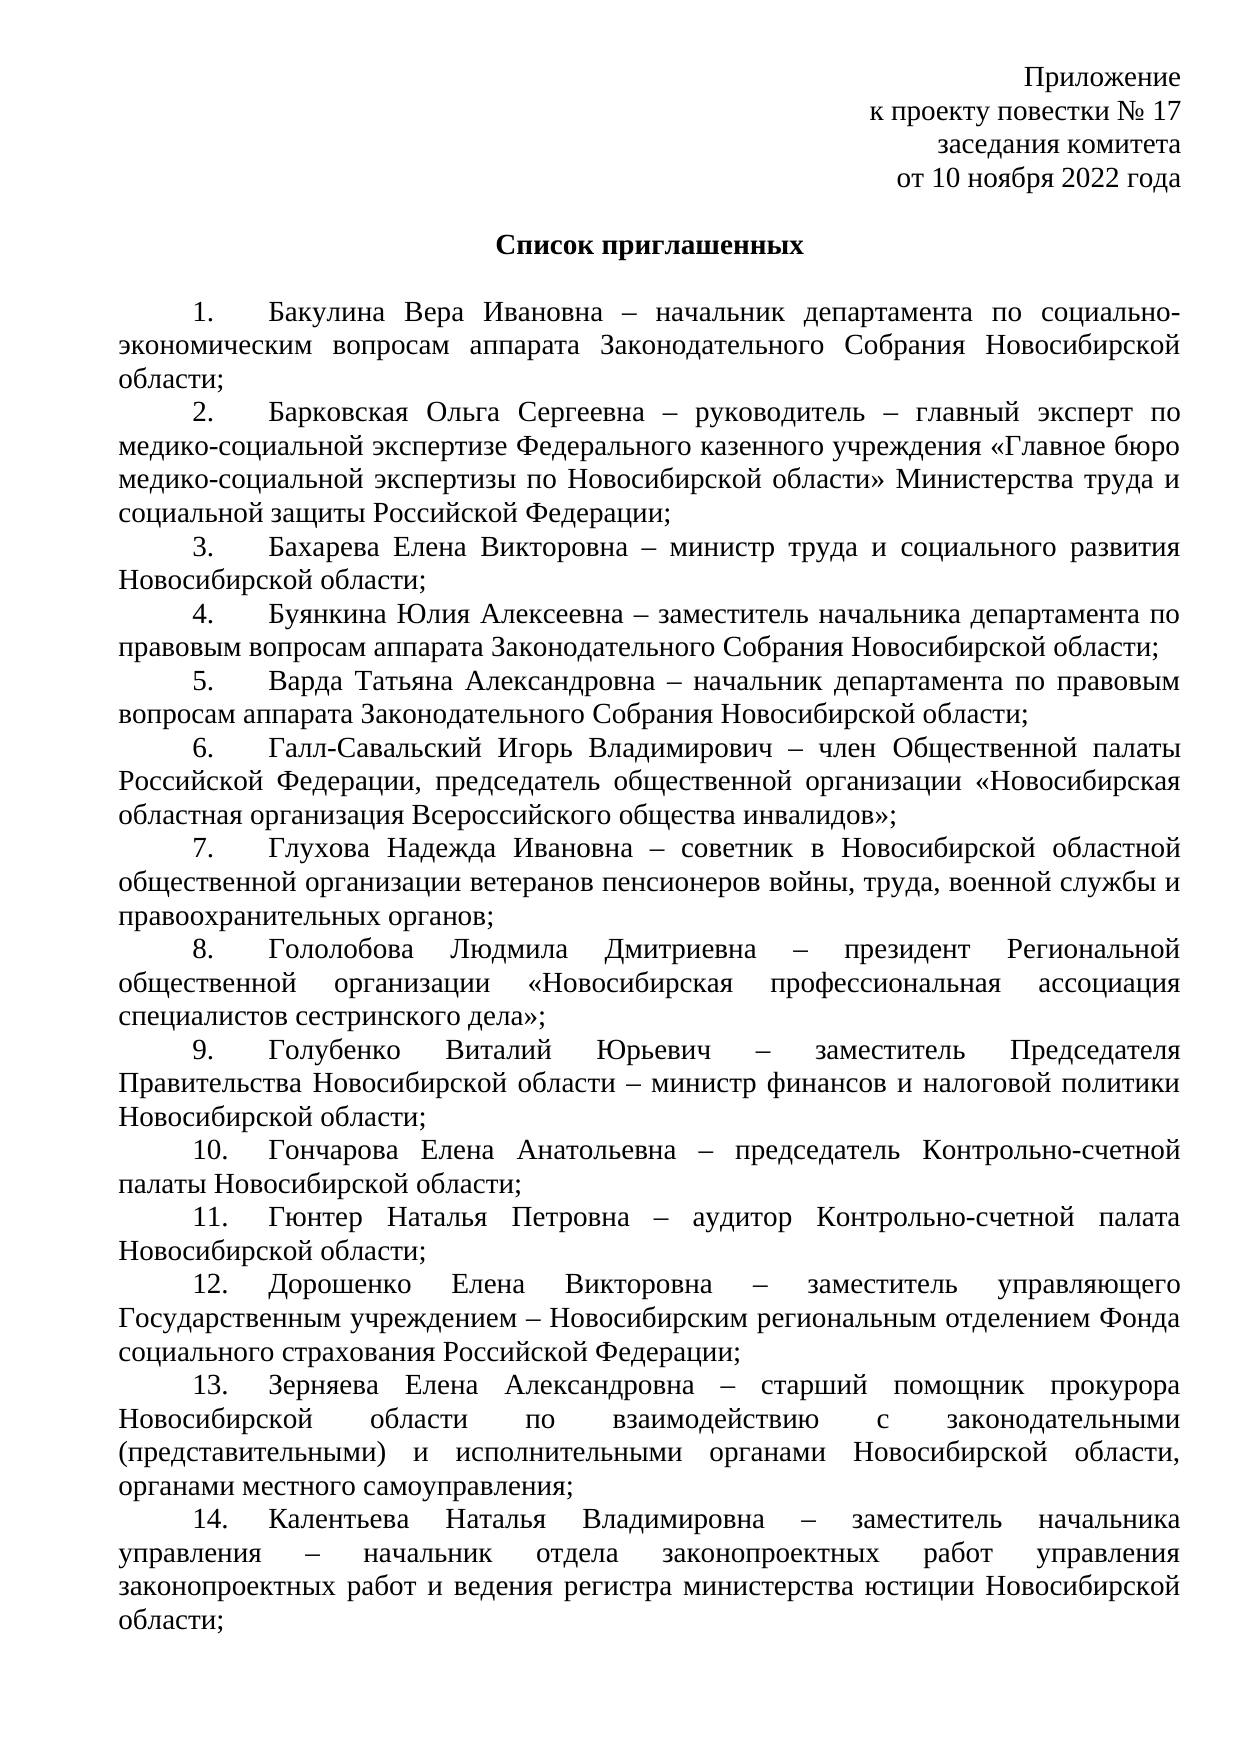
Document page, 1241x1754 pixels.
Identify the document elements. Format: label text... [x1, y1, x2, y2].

list Варда Татьяна Александровна – начальник департамента по правовым вопросам аппарата Законодательного Собрания Новосибирской области; [118, 663, 1181, 730]
list Голубенко Виталий Юрьевич – заместитель Председателя Правительства Новосибирской области – министр финансов и налоговой политики Новосибирской области; [118, 1032, 1181, 1132]
list Гюнтер Наталья Петровна – аудитор Контрольно-счетной палата Новосибирской области; [118, 1199, 1181, 1267]
list Буянкина Юлия Алексеевна – заместитель начальника департамента по правовым вопросам аппарата Законодательного Собрания Новосибирской области; [118, 596, 1181, 663]
list Гололобова Людмила Дмитриевна – президент Региональной общественной организации «Новосибирская профессиональная ассоциация специалистов сестринского дела»; [118, 931, 1181, 1032]
text Список приглашенных [118, 227, 1181, 260]
list Бахарева Елена Викторовна – министр труда и социального развития Новосибирской области; [118, 529, 1181, 596]
list Гончарова Елена Анатольевна – председатель Контрольно-счетной палаты Новосибирской области; [118, 1132, 1181, 1199]
list Барковская Ольга Сергеевна – руководитель – главный эксперт по медико-социальной экспертизе Федерального казенного учреждения «Главное бюро медико-социальной экспертизы по Новосибирской области» Министерства труда и социальной защиты Российской Федерации; [118, 394, 1181, 529]
list Зерняева Елена Александровна – старший помощник прокурора Новосибирской области по взаимодействию с законодательными (представительными) и исполнительными органами Новосибирской области, органами местного самоуправления; [118, 1367, 1181, 1501]
list Галл-Савальский Игорь Владимирович – член Общественной палаты Российской Федерации, председатель общественной организации «Новосибирская областная организация Всероссийского общества инвалидов»; [118, 730, 1181, 831]
list Дорошенко Елена Викторовна – заместитель управляющего Государственным учреждением – Новосибирским региональным отделением Фонда социального страхования Российской Федерации; [118, 1267, 1181, 1367]
list Бакулина Вера Ивановна – начальник департамента по социально-экономическим вопросам аппарата Законодательного Собрания Новосибирской области; [118, 294, 1181, 394]
list Глухова Надежда Ивановна – советник в Новосибирской областной общественной организации ветеранов пенсионеров войны, труда, военной службы и правоохранительных органов; [118, 831, 1181, 931]
list Калентьева Наталья Владимировна – заместитель начальника управления – начальник отдела законопроектных работ управления законопроектных работ и ведения регистра министерства юстиции Новосибирской области; [118, 1501, 1181, 1636]
